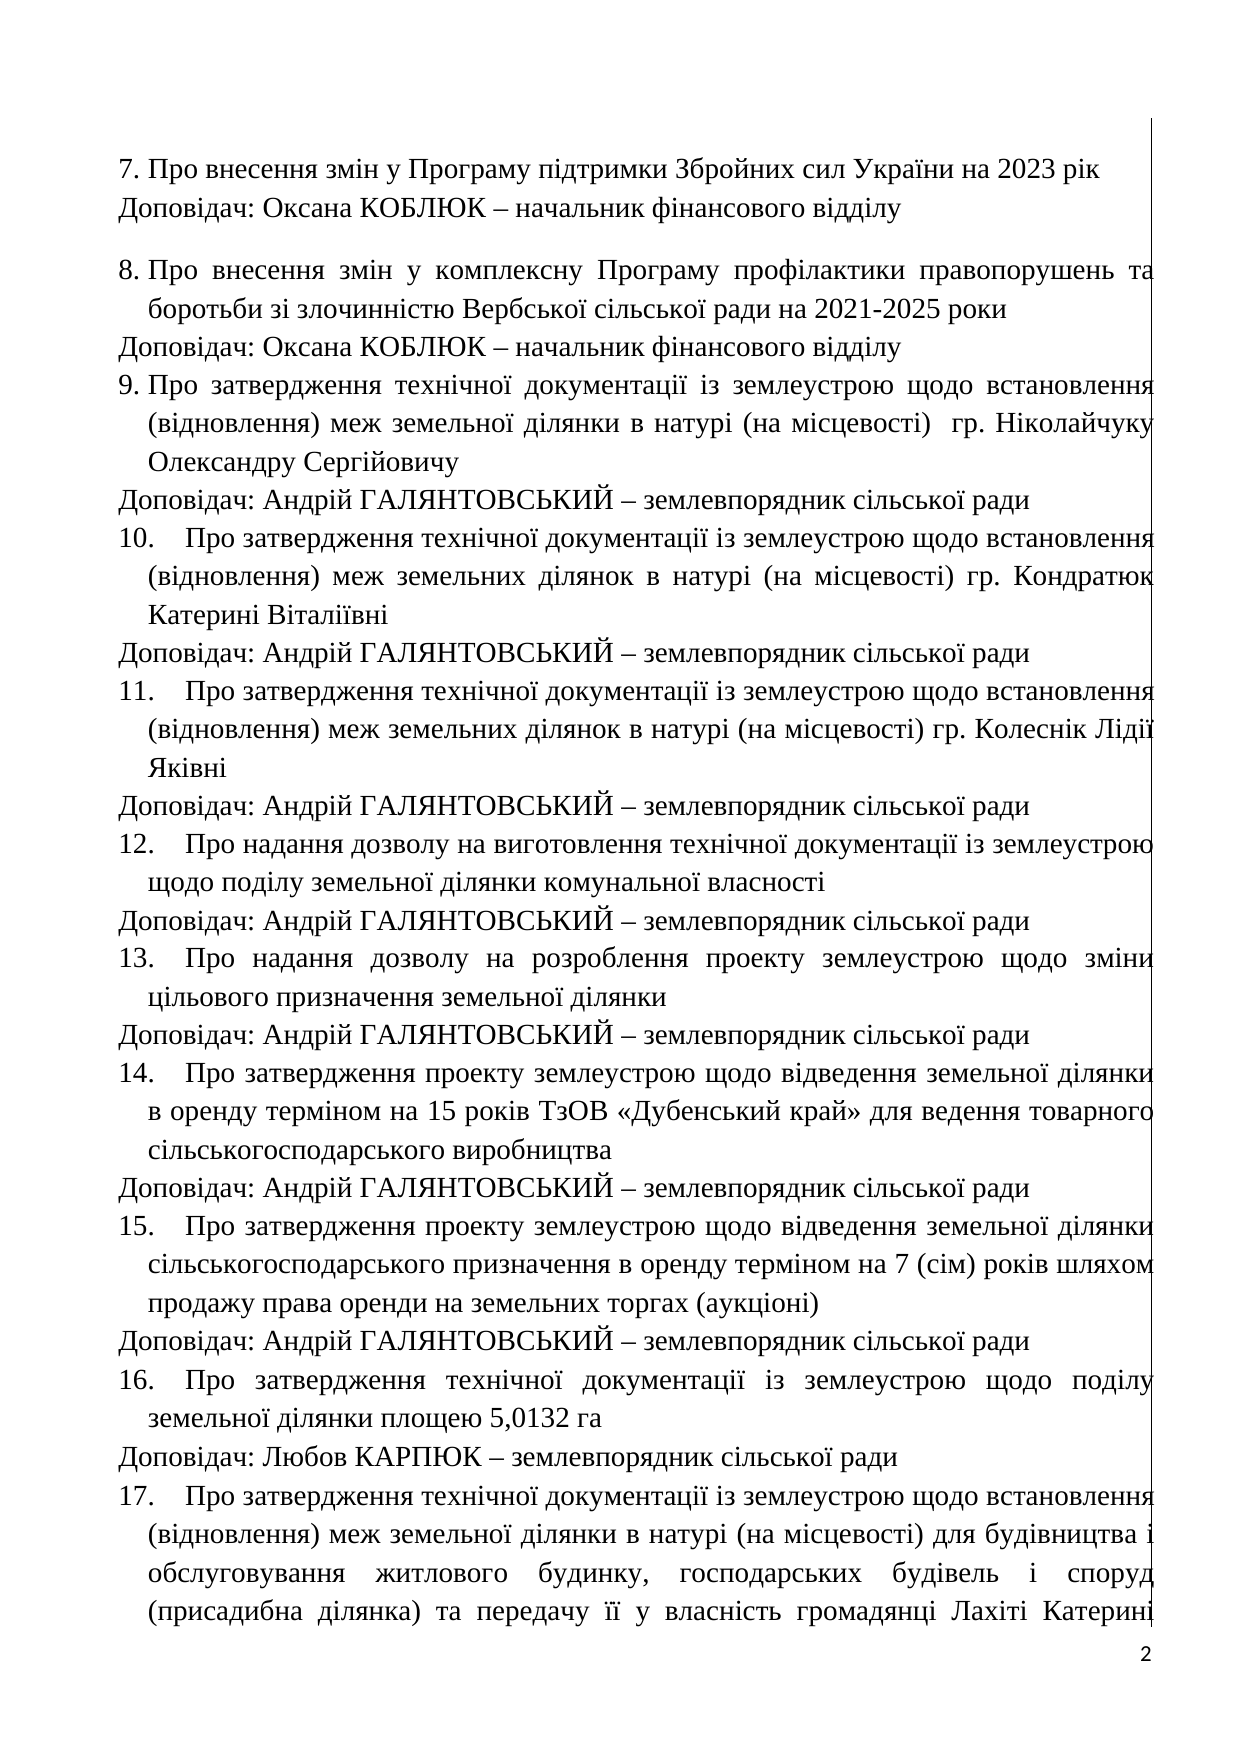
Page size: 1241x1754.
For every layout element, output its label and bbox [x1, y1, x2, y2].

table_header [89, 118, 1151, 1627]
